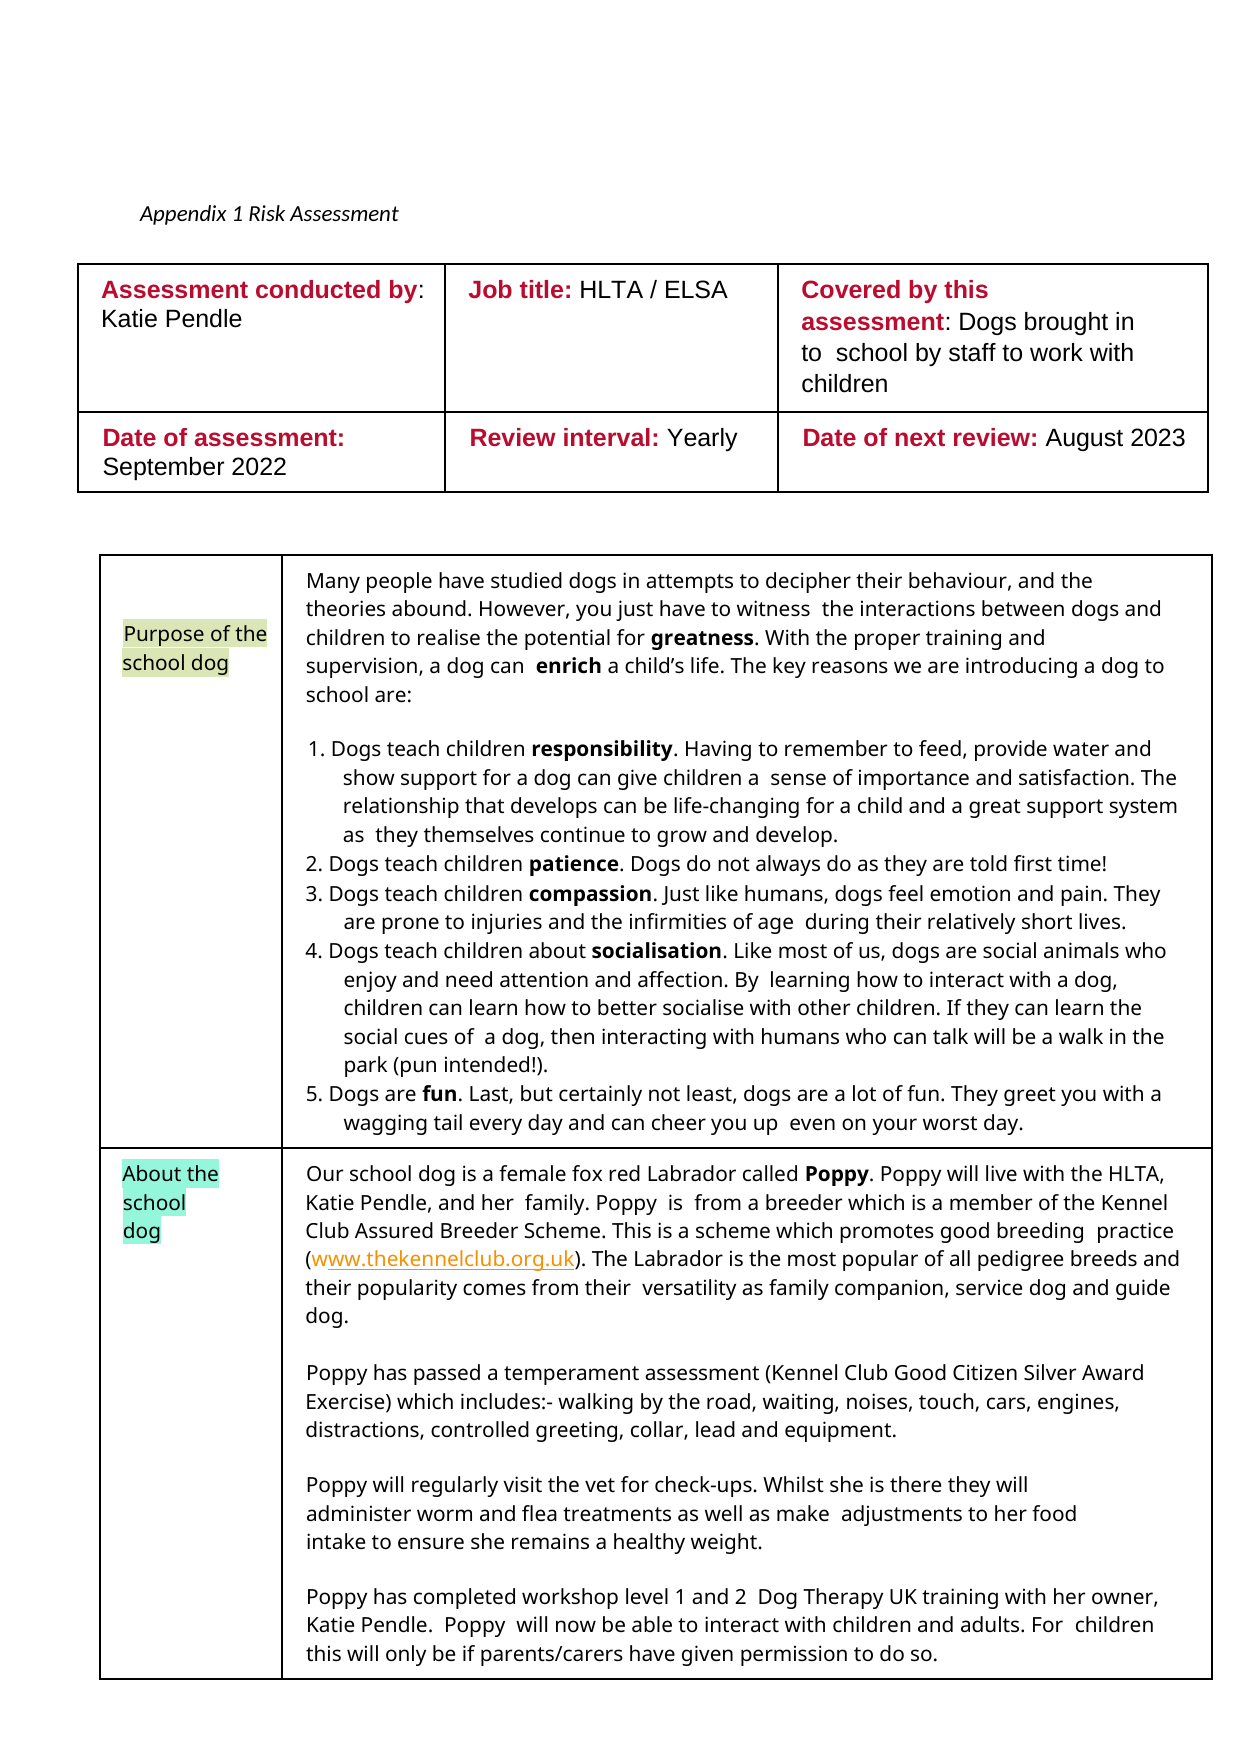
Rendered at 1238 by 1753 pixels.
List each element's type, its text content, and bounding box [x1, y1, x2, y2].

table_header Assessment conducted by: Katie Pendle [79, 265, 444, 411]
text Appendix 1 Risk Assessment [140, 203, 1113, 226]
table_cell Date of assessment: September 2022 [79, 413, 444, 491]
table_header Covered by this assessment: Dogs brought in to school by staff to work with children [779, 265, 1207, 411]
table_cell Review interval: Yearly [446, 413, 777, 491]
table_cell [101, 1149, 281, 1678]
table_header Many people have studied dogs in attempts to decipher their behaviour, and the theories abound. However, you just have to witness the interactions between dogs and children to realise the potential for greatness. With the proper training and supervision, a dog can enrich a child’s life. The key reasons we are introducing a dog to school are: 1. Dogs teach children responsibility. Having to remember to feed, provide water and show support for a dog can give children a sense of importance and satisfaction. The relationship that develops can be life-changing for a child and a great support system as they themselves continue to grow and develop. 2. Dogs teach children patience. Dogs do not always do as they are told first time! 3. Dogs teach children compassion. Just like humans, dogs feel emotion and pain. They are prone to injuries and the infirmities of age during their relatively short lives. 4. Dogs teach children about socialisation. Like most of us, dogs are social animals who enjoy and need attention and affection. By learning how to interact with a dog, children can learn how to better socialise with other children. If they can learn the social cues of a dog, then interacting with humans who can talk will be a walk in the park (pun intended!). 5. Dogs are fun. Last, but certainly not least, dogs are a lot of fun. They greet you with a wagging tail every day and can cheer you up even on your worst day. [283, 556, 1211, 1147]
table_header Purpose of the school dog [101, 556, 281, 1147]
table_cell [283, 1149, 1211, 1678]
table_header Job title: HLTA / ELSA [446, 265, 777, 411]
table_cell Date of next review: August 2023 [779, 413, 1207, 491]
